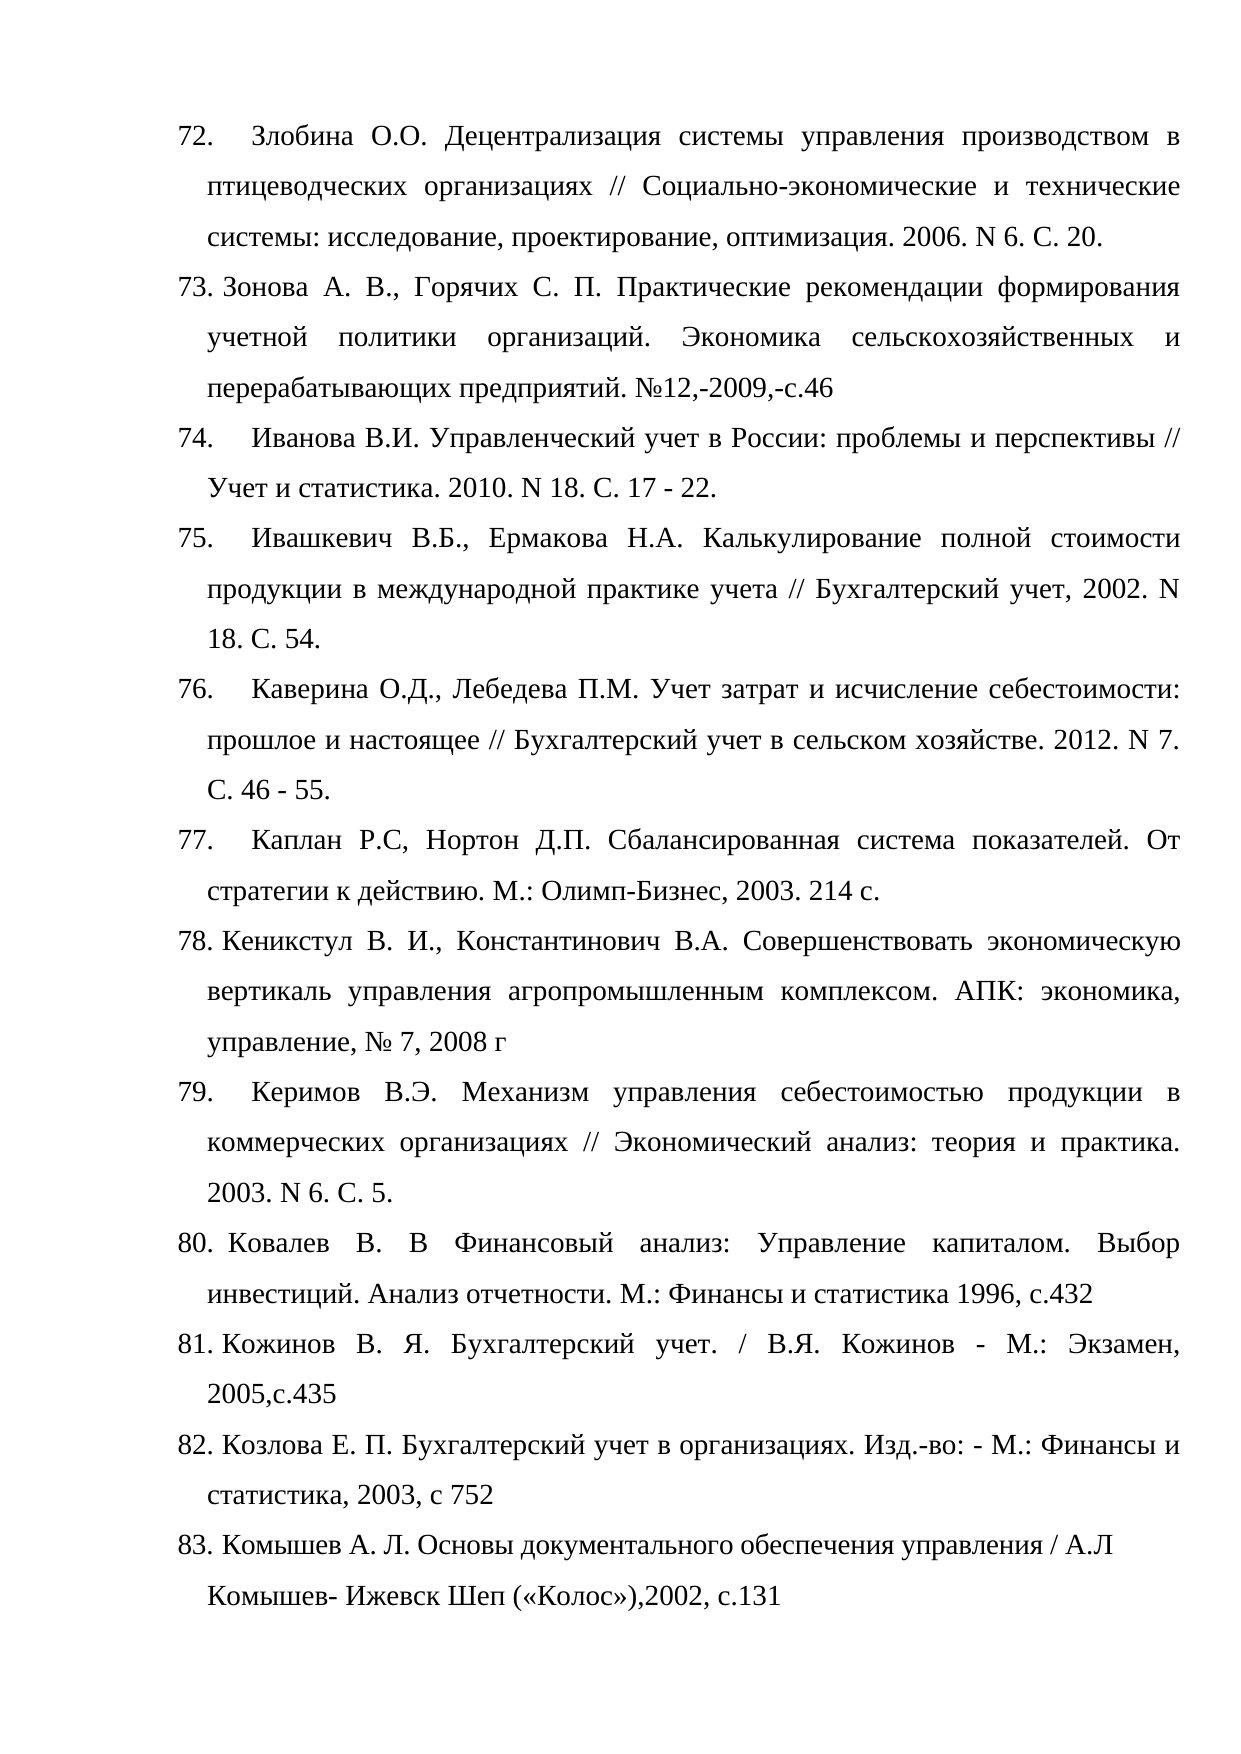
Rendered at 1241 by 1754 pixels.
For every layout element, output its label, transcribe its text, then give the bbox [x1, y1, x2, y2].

list Ковалев В. В Финансовый анализ: Управление капиталом. Выбор инвестиций. Анализ отчетности. М.: Финансы и статистика 1996, с.432 [177, 1226, 1181, 1309]
list Злобина О.О. Децентрализация системы управления производством в птицеводческих организациях // Социально-экономические и технические системы: исследование, проектирование, оптимизация. 2006. N 6. С. 20. [177, 118, 1181, 252]
list Ивашкевич В.Б., Ермакова Н.А. Калькулирование полной стоимости продукции в международной практике учета // Бухгалтерский учет, 2002. N 18. С. 54. [177, 521, 1181, 655]
list Керимов В.Э. Механизм управления себестоимостью продукции в коммерческих организациях // Экономический анализ: теория и практика. 2003. N 6. С. 5. [177, 1074, 1181, 1208]
list Каплан Р.С, Нортон Д.П. Сбалансированная система показателей. От стратегии к действию. М.: Олимп-Бизнес, 2003. 214 с. [177, 822, 1181, 906]
list Кожинов В. Я. Бухгалтерский учет. / В.Я. Кожинов - М.: Экзамен, 2005,с.435 [177, 1326, 1181, 1410]
list Кеникстул В. И., Константинович В.А. Совершенствовать экономическую вертикаль управления агропромышленным комплексом. АПК: экономика, управление, № 7, 2008 г [177, 923, 1181, 1057]
list Зонова А. В., Горячих С. П. Практические рекомендации формирования учетной политики организаций. Экономика сельскохозяйственных и перерабатывающих предприятий. №12,-2009,-с.46 [177, 269, 1181, 403]
list Каверина О.Д., Лебедева П.М. Учет затрат и исчисление себестоимости: прошлое и настоящее // Бухгалтерский учет в сельском хозяйстве. 2012. N 7. С. 46 - 55. [177, 672, 1181, 806]
list Иванова В.И. Управленческий учет в России: проблемы и перспективы // Учет и статистика. 2010. N 18. С. 17 - 22. [177, 420, 1181, 504]
list Комышев А. Л. Основы документального обеспечения управления / А.Л Комышев- Ижевск Шеп («Колос»),2002, с.131 [177, 1527, 1181, 1611]
list Козлова Е. П. Бухгалтерский учет в организациях. Изд.-во: - М.: Финансы и статистика, 2003, с 752 [177, 1427, 1181, 1511]
